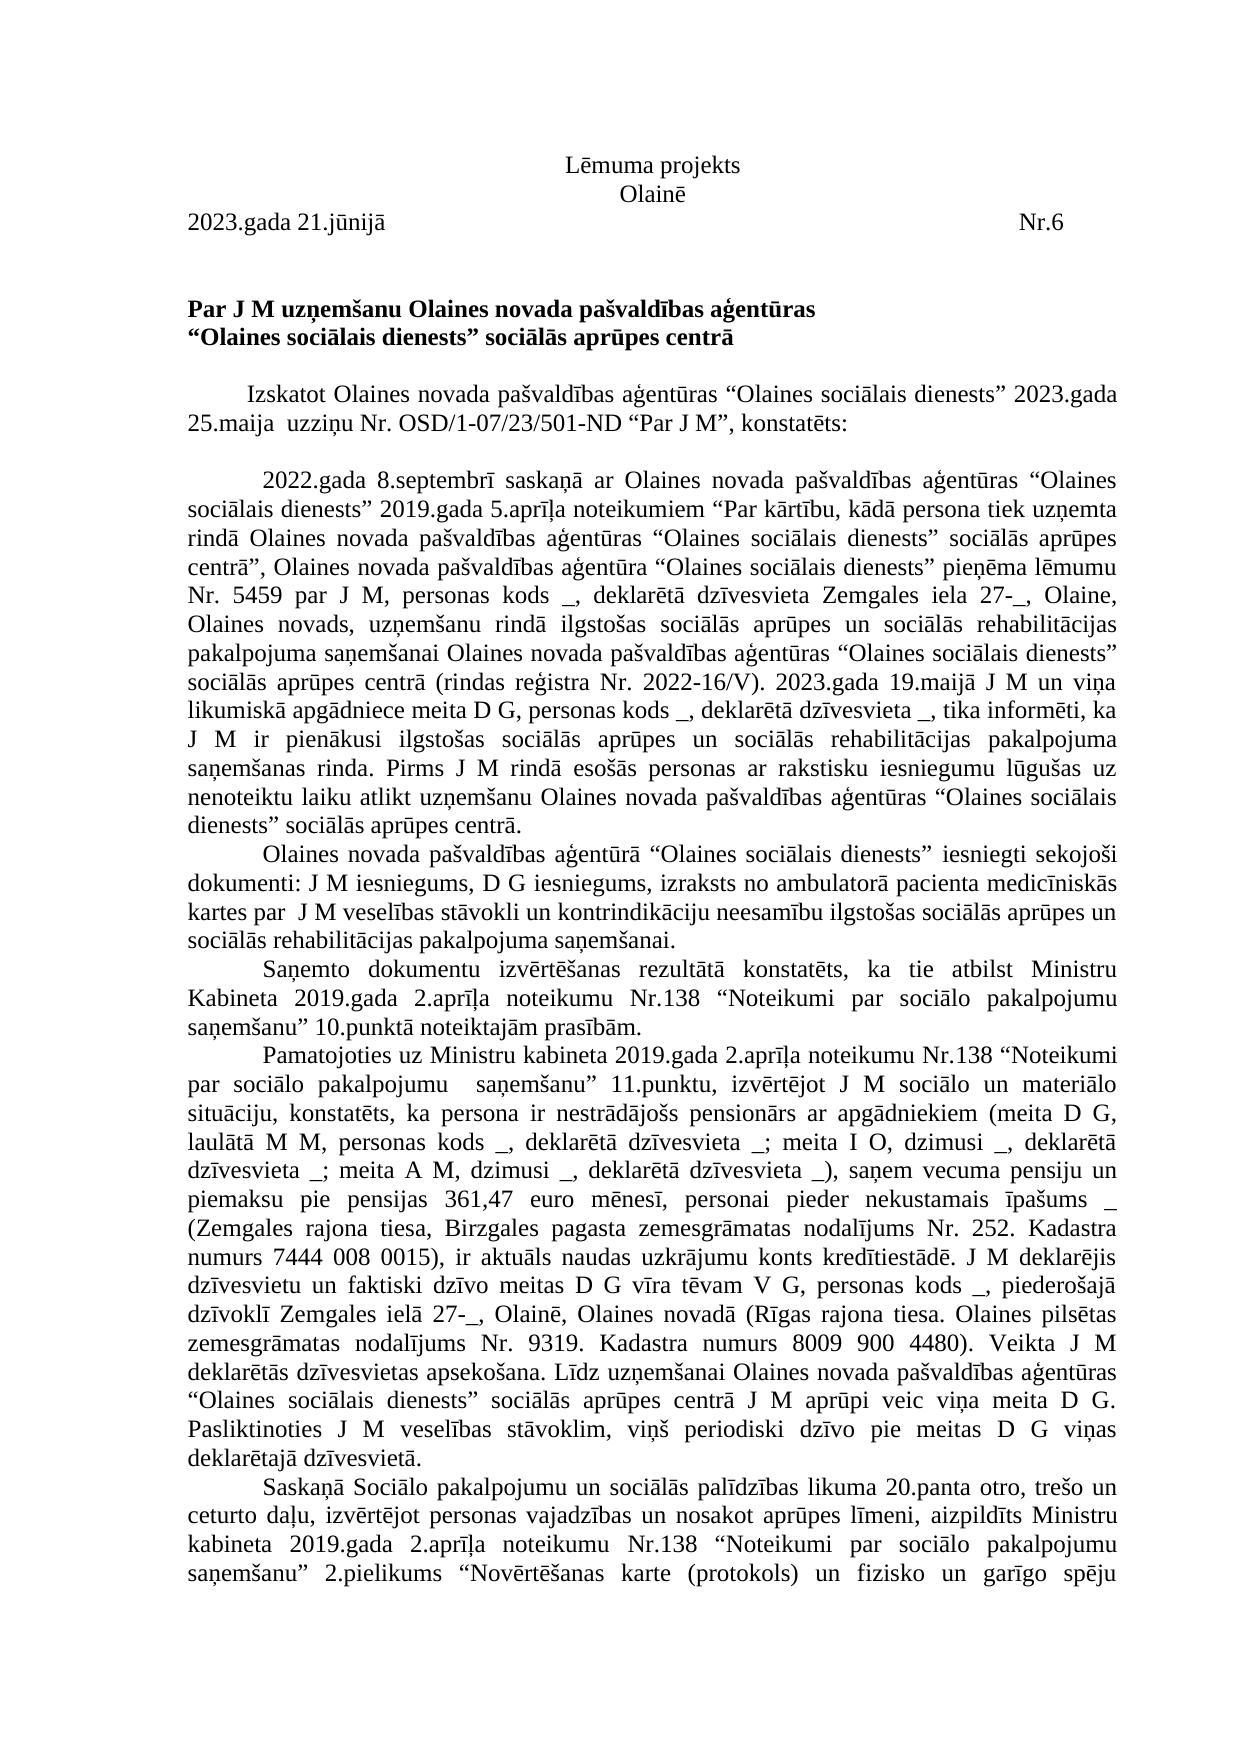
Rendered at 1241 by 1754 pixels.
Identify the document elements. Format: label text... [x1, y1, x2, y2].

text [187, 1472, 1118, 1587]
text Izskatot Olaines novada pašvaldības aģentūras “Olaines sociālais dienests” 2023.gada 25.maija uzziņu Nr. OSD/1-07/23/501-ND “Par J M”, konstatēts: [187, 379, 1118, 437]
text Par J M uzņemšanu Olaines novada pašvaldības aģentūras [187, 294, 1118, 322]
text Saņemto dokumentu izvērtēšanas rezultātā konstatēts, ka tie atbilst Ministru Kabineta 2019.gada 2.aprīļa noteikumu Nr.138 “Noteikumi par sociālo pakalpojumu saņemšanu” 10.punktā noteiktajām prasībām. [187, 954, 1118, 1041]
text 2022.gada 8.septembrī saskaņā ar Olaines novada pašvaldības aģentūras “Olaines sociālais dienests” 2019.gada 5.aprīļa noteikumiem “Par kārtību, kādā persona tiek uzņemta rindā Olaines novada pašvaldības aģentūras “Olaines sociālais dienests” sociālās aprūpes centrā”, Olaines novada pašvaldības aģentūra “Olaines sociālais dienests” pieņēma lēmumu Nr. 5459 par J M, personas kods _, deklarētā dzīvesvieta Zemgales iela 27-_, Olaine, Olaines novads, uzņemšanu rindā ilgstošas sociālās aprūpes un sociālās rehabilitācijas pakalpojuma saņemšanai Olaines novada pašvaldības aģentūras “Olaines sociālais dienests” sociālās aprūpes centrā (rindas reģistra Nr. 2022-16/V). 2023.gada 19.maijā J M un viņa likumiskā apgādniece meita D G, personas kods _, deklarētā dzīvesvieta _, tika informēti, ka J M ir pienākusi ilgstošas sociālās aprūpes un sociālās rehabilitācijas pakalpojuma saņemšanas rinda. Pirms J M rindā esošās personas ar rakstisku iesniegumu lūgušas uz nenoteiktu laiku atlikt uzņemšanu Olaines novada pašvaldības aģentūras “Olaines sociālais dienests” sociālās aprūpes centrā. [187, 466, 1118, 839]
text 2023.gada 21.jūnijā Nr.6 [187, 207, 1118, 236]
text Lēmuma projekts [187, 150, 1118, 179]
text Olainē [187, 179, 1118, 207]
text “Olaines sociālais dienests” sociālās aprūpes centrā [187, 322, 1118, 351]
text Olaines novada pašvaldības aģentūrā “Olaines sociālais dienests” iesniegti sekojoši dokumenti: J M iesniegums, D G iesniegums, izraksts no ambulatorā pacienta medicīniskās kartes par J M veselības stāvokli un kontrindikāciju neesamību ilgstošas sociālās aprūpes un sociālās rehabilitācijas pakalpojuma saņemšanai. [187, 839, 1118, 954]
text Pamatojoties uz Ministru kabineta 2019.gada 2.aprīļa noteikumu Nr.138 “Noteikumi par sociālo pakalpojumu saņemšanu” 11.punktu, izvērtējot J M sociālo un materiālo situāciju, konstatēts, ka persona ir nestrādājošs pensionārs ar apgādniekiem (meita D G, laulātā M M, personas kods _, deklarētā dzīvesvieta _; meita I O, dzimusi _, deklarētā dzīvesvieta _; meita A M, dzimusi _, deklarētā dzīvesvieta _), saņem vecuma pensiju un piemaksu pie pensijas 361,47 euro mēnesī, personai pieder nekustamais īpašums _ (Zemgales rajona tiesa, Birzgales pagasta zemesgrāmatas nodalījums Nr. 252. Kadastra numurs 7444 008 0015), ir aktuāls naudas uzkrājumu konts kredītiestādē. J M deklarējis dzīvesvietu un faktiski dzīvo meitas D G vīra tēvam V G, personas kods _, piederošajā dzīvoklī Zemgales ielā 27-_, Olainē, Olaines novadā (Rīgas rajona tiesa. Olaines pilsētas zemesgrāmatas nodalījums Nr. 9319. Kadastra numurs 8009 900 4480). Veikta J M deklarētās dzīvesvietas apsekošana. Līdz uzņemšanai Olaines novada pašvaldības aģentūras “Olaines sociālais dienests” sociālās aprūpes centrā J M aprūpi veic viņa meita D G. Pasliktinoties J M veselības stāvoklim, viņš periodiski dzīvo pie meitas D G viņas deklarētajā dzīvesvietā. [187, 1041, 1118, 1472]
